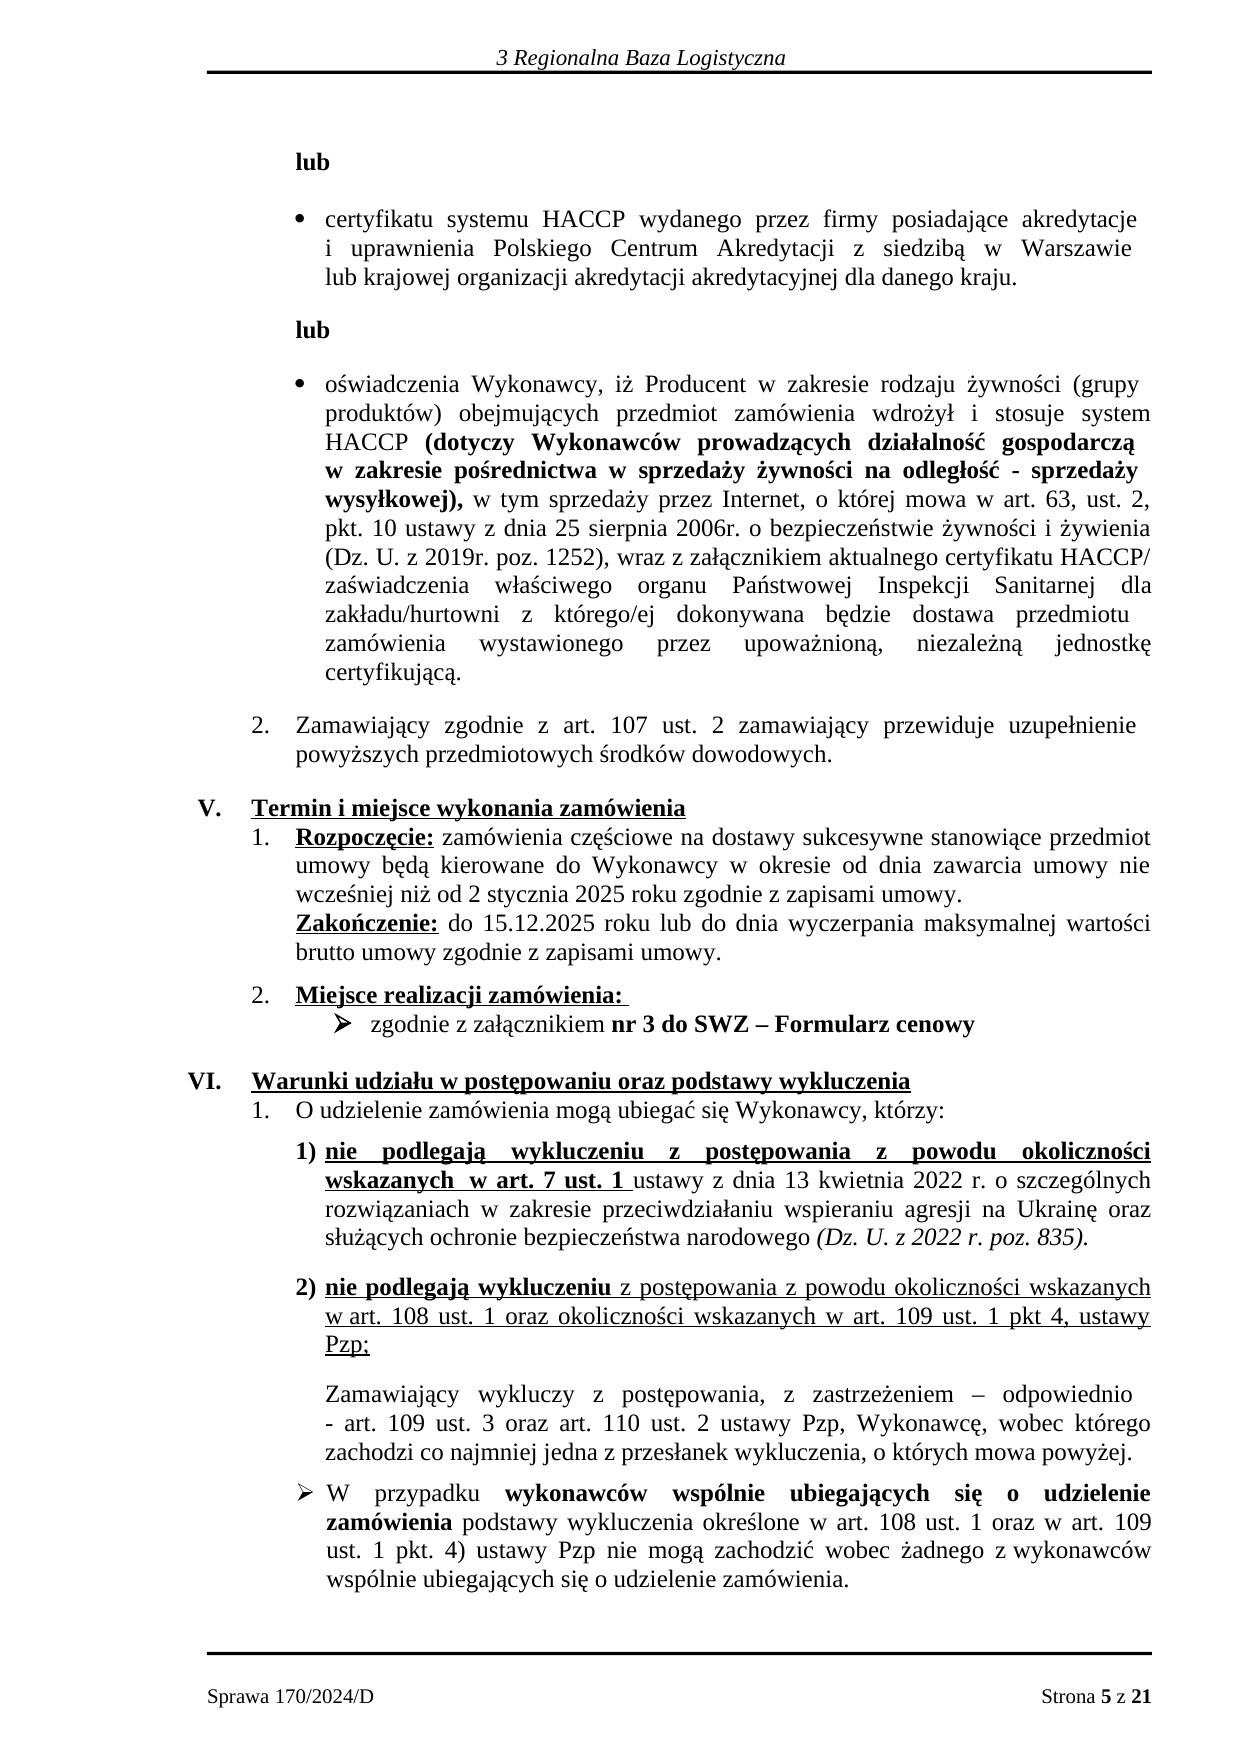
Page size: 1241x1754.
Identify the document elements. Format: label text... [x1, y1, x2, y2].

list O udzielenie zamówienia mogą ubiegać się Wykonawcy, którzy: [251, 1095, 1152, 1124]
list zgodnie z załącznikiem nr 3 do SWZ – Formularz cenowy [333, 1009, 1152, 1037]
text lub [295, 316, 1152, 344]
list oświadczenia Wykonawcy, iż Producent w zakresie rodzaju żywności (grupy produktów) obejmujących przedmiot zamówienia wdrożył i stosuje system HACCP (dotyczy Wykonawców prowadzących działalność gospodarczą w zakresie pośrednictwa w sprzedaży żywności na odległość - sprzedaży wysyłkowej), w tym sprzedaży przez Internet, o której mowa w art. 63, ust. 2, pkt. 10 ustawy z dnia 25 sierpnia 2006r. o bezpieczeństwie żywności i żywienia (Dz. U. z 2019r. poz. 1252), wraz z załącznikiem aktualnego certyfikatu HACCP/ zaświadczenia właściwego organu Państwowej Inspekcji Sanitarnej dla zakładu/hurtowni z którego/ej dokonywana będzie dostawa przedmiotu zamówienia wystawionego przez upoważnioną, niezależną jednostkę certyfikującą. [295, 369, 1152, 686]
list nie podlegają wykluczeniu z postępowania z powodu okoliczności wskazanych w art. 7 ust. 1 ustawy z dnia 13 kwietnia 2022 r. o szczególnych rozwiązaniach w zakresie przeciwdziałaniu wspieraniu agresji na Ukrainę oraz służących ochronie bezpieczeństwa narodowego (Dz. U. z 2022 r. poz. 835). [295, 1136, 1152, 1251]
list Zamawiający zgodnie z art. 107 ust. 2 zamawiający przewiduje uzupełnienie powyższych przedmiotowych środków dowodowych. [251, 711, 1152, 768]
list Warunki udziału w postępowaniu oraz podstawy wykluczenia [222, 1066, 1152, 1095]
list W przypadku wykonawców wspólnie ubiegających się o udzielenie zamówienia podstawy wykluczenia określone w art. 108 ust. 1 oraz w art. 109 ust. 1 pkt. 4) ustawy Pzp nie mogą zachodzić wobec żadnego z wykonawców wspólnie ubiegających się o udzielenie zamówienia. [295, 1478, 1152, 1593]
text lub [251, 147, 1152, 176]
list Rozpoczęcie: zamówienia częściowe na dostawy sukcesywne stanowiące przedmiot umowy będą kierowane do Wykonawcy w okresie od dnia zawarcia umowy nie wcześniej niż od 2 stycznia 2025 roku zgodnie z zapisami umowy. [251, 822, 1152, 908]
list Zakończenie: do 15.12.2025 roku lub do dnia wyczerpania maksymalnej wartości brutto umowy zgodnie z zapisami umowy. [295, 908, 1152, 966]
list Miejsce realizacji zamówienia: [251, 980, 1152, 1009]
list certyfikatu systemu HACCP wydanego przez firmy posiadające akredytacje i uprawnienia Polskiego Centrum Akredytacji z siedzibą w Warszawie lub krajowej organizacji akredytacji akredytacyjnej dla danego kraju. [295, 204, 1152, 291]
text Zamawiający wykluczy z postępowania, z zastrzeżeniem – odpowiednio - art. 109 ust. 3 oraz art. 110 ust. 2 ustawy Pzp, Wykonawcę, wobec którego zachodzi co najmniej jedna z przesłanek wykluczenia, o których mowa powyżej. [325, 1379, 1152, 1465]
list nie podlegają wykluczeniu z postępowania z powodu okoliczności wskazanych w art. 108 ust. 1 oraz okoliczności wskazanych w art. 109 ust. 1 pkt 4, ustawy Pzp; [295, 1272, 1152, 1358]
list Termin i miejsce wykonania zamówienia [222, 793, 1152, 822]
